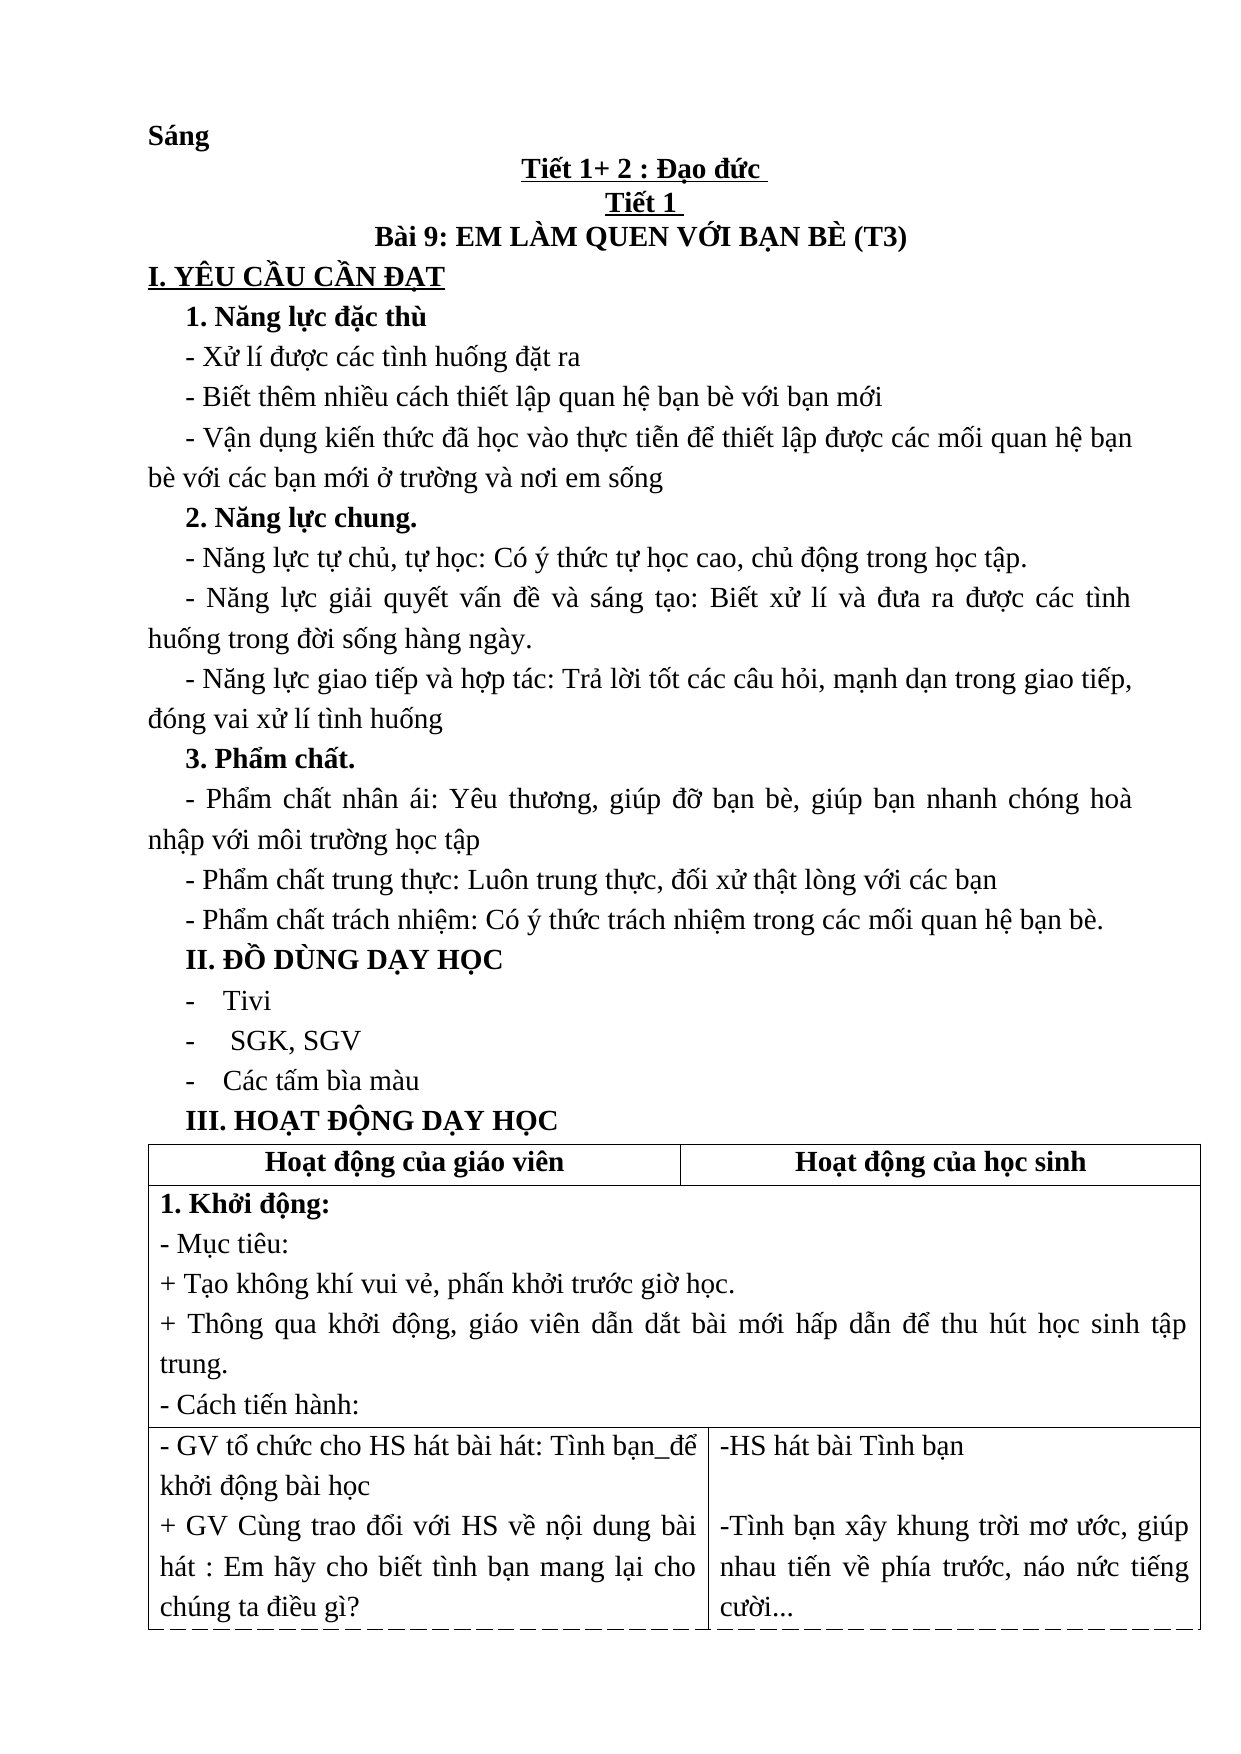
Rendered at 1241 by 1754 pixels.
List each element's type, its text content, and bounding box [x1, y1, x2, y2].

list SGK, SGV [185, 1023, 1134, 1056]
text - Phẩm chất nhân ái: Yêu thương, giúp đỡ bạn bè, giúp bạn nhanh chóng hoà nhập với môi trường học tập [148, 782, 1134, 855]
text 3. Phẩm chất. [148, 741, 1134, 775]
table_header Hoạt động của học sinh [681, 1145, 1200, 1185]
table_cell 1. Khởi động: - Mục tiêu: + Tạo không khí vui vẻ, phấn khởi trước giờ học. + Thông qua khởi động, giáo viên dẫn dắt bài mới hấp dẫn để thu hút học sinh tập trung. - Cách tiến hành: [149, 1186, 1200, 1427]
text 2. Năng lực chung. [148, 500, 1134, 534]
text - Phẩm chất trách nhiệm: Có ý thức trách nhiệm trong các mối quan hệ bạn bè. [148, 902, 1134, 936]
text Sáng [148, 118, 1134, 152]
list Các tấm bìa màu [185, 1063, 1134, 1097]
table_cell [149, 1428, 708, 1629]
text Tiết 1 [148, 185, 1134, 219]
text 1. Năng lực đặc thù [185, 299, 1134, 333]
text - Năng lực tự chủ, tự học: Có ý thức tự học cao, chủ động trong học tập. [148, 540, 1134, 574]
text Bài 9: EM LÀM QUEN VỚI BẠN BÈ (T3) [148, 219, 1134, 252]
text I. YÊU CẦU CẦN ĐẠT [148, 259, 1134, 292]
text - Năng lực giải quyết vấn đề và sáng tạo: Biết xử lí và đưa ra được các tình huống trong đời sống hàng ngày. [148, 581, 1134, 654]
text Tiết 1+ 2 : Đạo đức [148, 152, 1134, 185]
text - Xử lí được các tình huống đặt ra [148, 339, 1134, 373]
text III. HOẠT ĐỘNG DẠY HỌC [148, 1103, 1134, 1137]
text - Phẩm chất trung thực: Luôn trung thực, đối xử thật lòng với các bạn [148, 862, 1134, 896]
text II. ĐỒ DÙNG DẠY HỌC [148, 942, 1134, 976]
text - Vận dụng kiến thức đã học vào thực tiễn để thiết lập được các mối quan hệ bạn bè với các bạn mới ở trường và nơi em sống [148, 420, 1134, 493]
list Tivi [185, 983, 1134, 1016]
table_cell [709, 1428, 1200, 1629]
table_header Hoạt động của giáo viên [149, 1145, 680, 1185]
text - Biết thêm nhiều cách thiết lập quan hệ bạn bè với bạn mới [148, 379, 1134, 413]
text - Năng lực giao tiếp và hợp tác: Trả lời tốt các câu hỏi, mạnh dạn trong giao tiếp, đóng vai xử lí tình huống [148, 661, 1134, 735]
